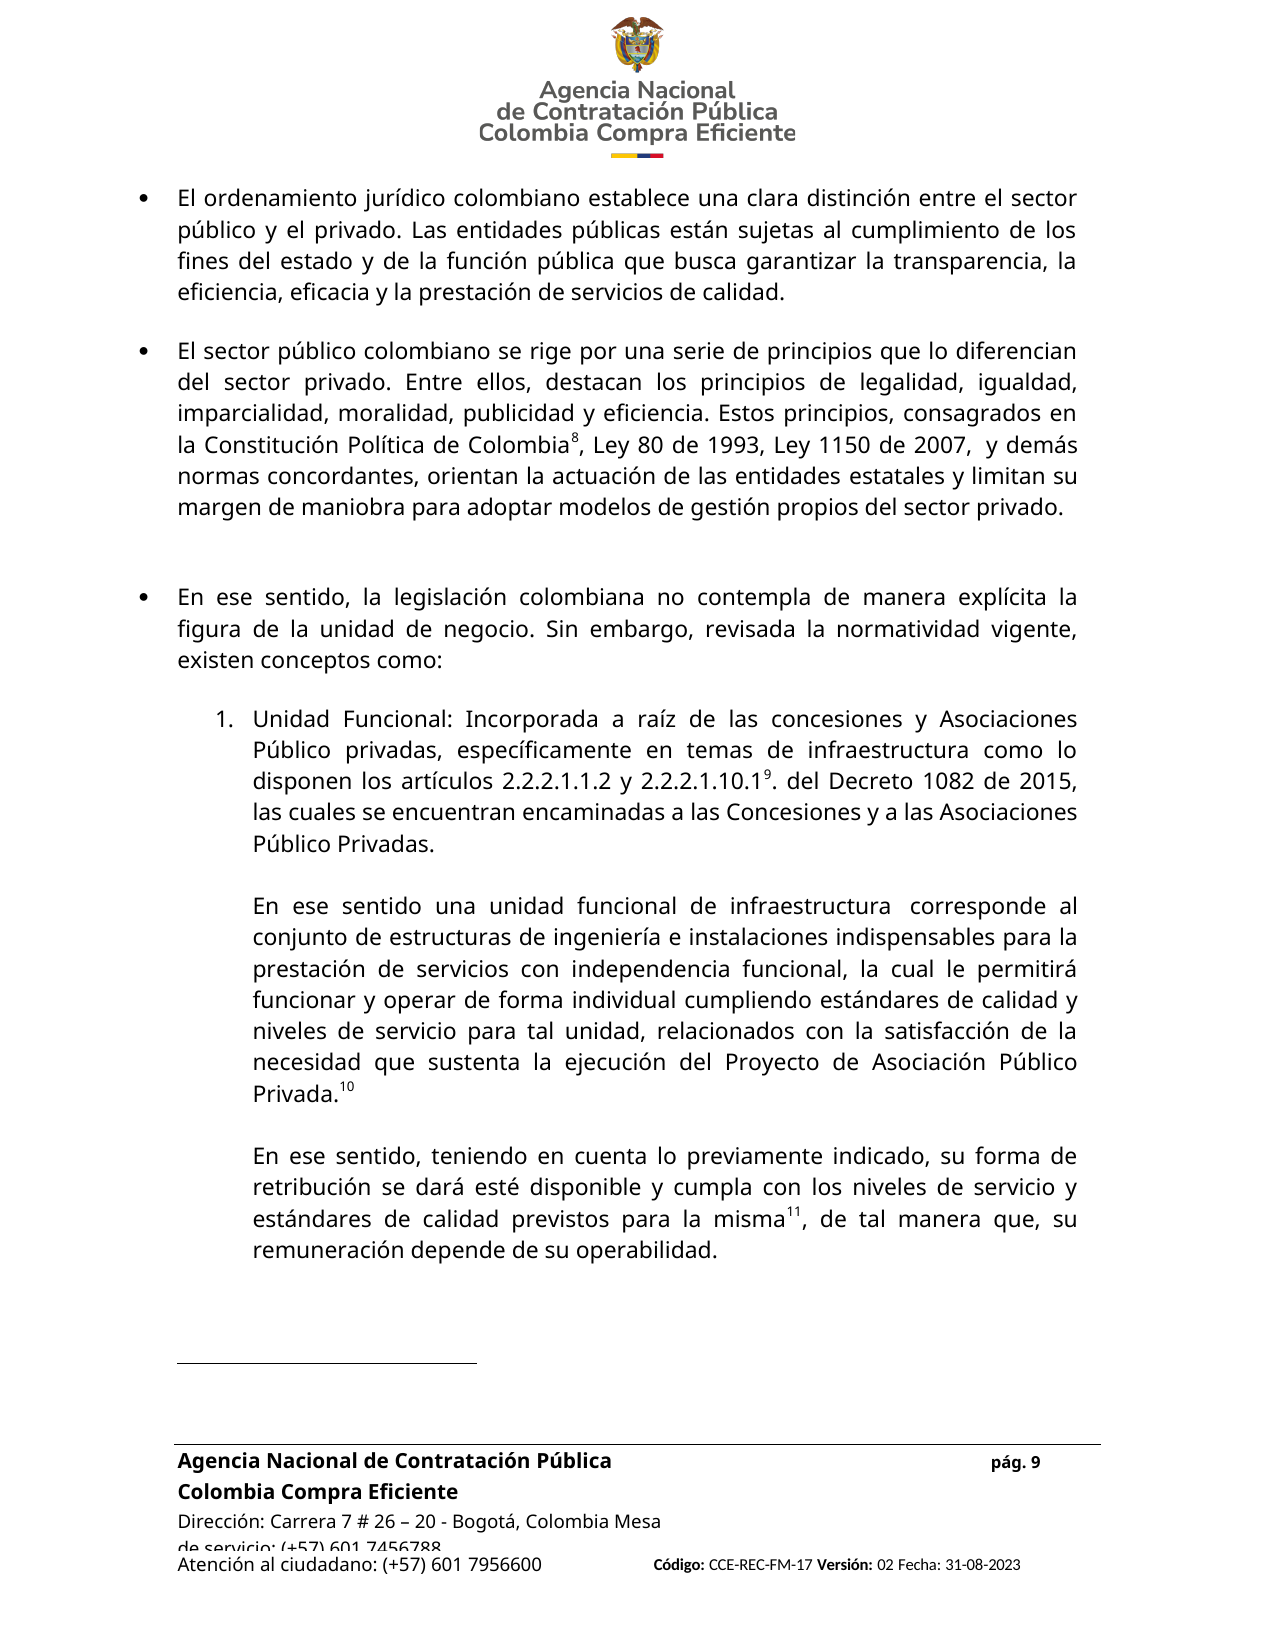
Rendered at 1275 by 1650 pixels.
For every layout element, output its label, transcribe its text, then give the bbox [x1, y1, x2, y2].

list El ordenamiento jurídico colombiano establece una clara distinción entre el sector público y el privado. Las entidades públicas están sujetas al cumplimiento de los fines del estado y de la función pública que busca garantizar la transparencia, la eficiencia, eficacia y la prestación de servicios de calidad. [139, 182, 1078, 307]
list En ese sentido, la legislación colombiana no contempla de manera explícita la figura de la unidad de negocio. Sin embargo, revisada la normatividad vigente, existen conceptos como: [139, 581, 1078, 675]
text En ese sentido, teniendo en cuenta lo previamente indicado, su forma de retribución se dará esté disponible y cumpla con los niveles de servicio y estándares de calidad previstos para la misma11, de tal manera que, su remuneración depende de su operabilidad. [252, 1140, 1078, 1265]
picture [479, 17, 796, 158]
list El sector público colombiano se rige por una serie de principios que lo diferencian del sector privado. Entre ellos, destacan los principios de legalidad, igualdad, imparcialidad, moralidad, publicidad y eficiencia. Estos principios, consagrados en la Constitución Política de Colombia8, Ley 80 de 1993, Ley 1150 de 2007, y demás normas concordantes, orientan la actuación de las entidades estatales y limitan su margen de maniobra para adoptar modelos de gestión propios del sector privado. [139, 335, 1078, 522]
text En ese sentido una unidad funcional de infraestructura corresponde al conjunto de estructuras de ingeniería e instalaciones indispensables para la prestación de servicios con independencia funcional, la cual le permitirá funcionar y operar de forma individual cumpliendo estándares de calidad y niveles de servicio para tal unidad, relacionados con la satisfacción de la necesidad que sustenta la ejecución del Proyecto de Asociación Público Privada.10 [252, 890, 1078, 1109]
list Unidad Funcional: Incorporada a raíz de las concesiones y Asociaciones Público privadas, específicamente en temas de infraestructura como lo disponen los artículos 2.2.2.1.1.2 y 2.2.2.1.10.19. del Decreto 1082 de 2015, las cuales se encuentran encaminadas a las Concesiones y a las Asociaciones Público Privadas. [215, 703, 1078, 859]
